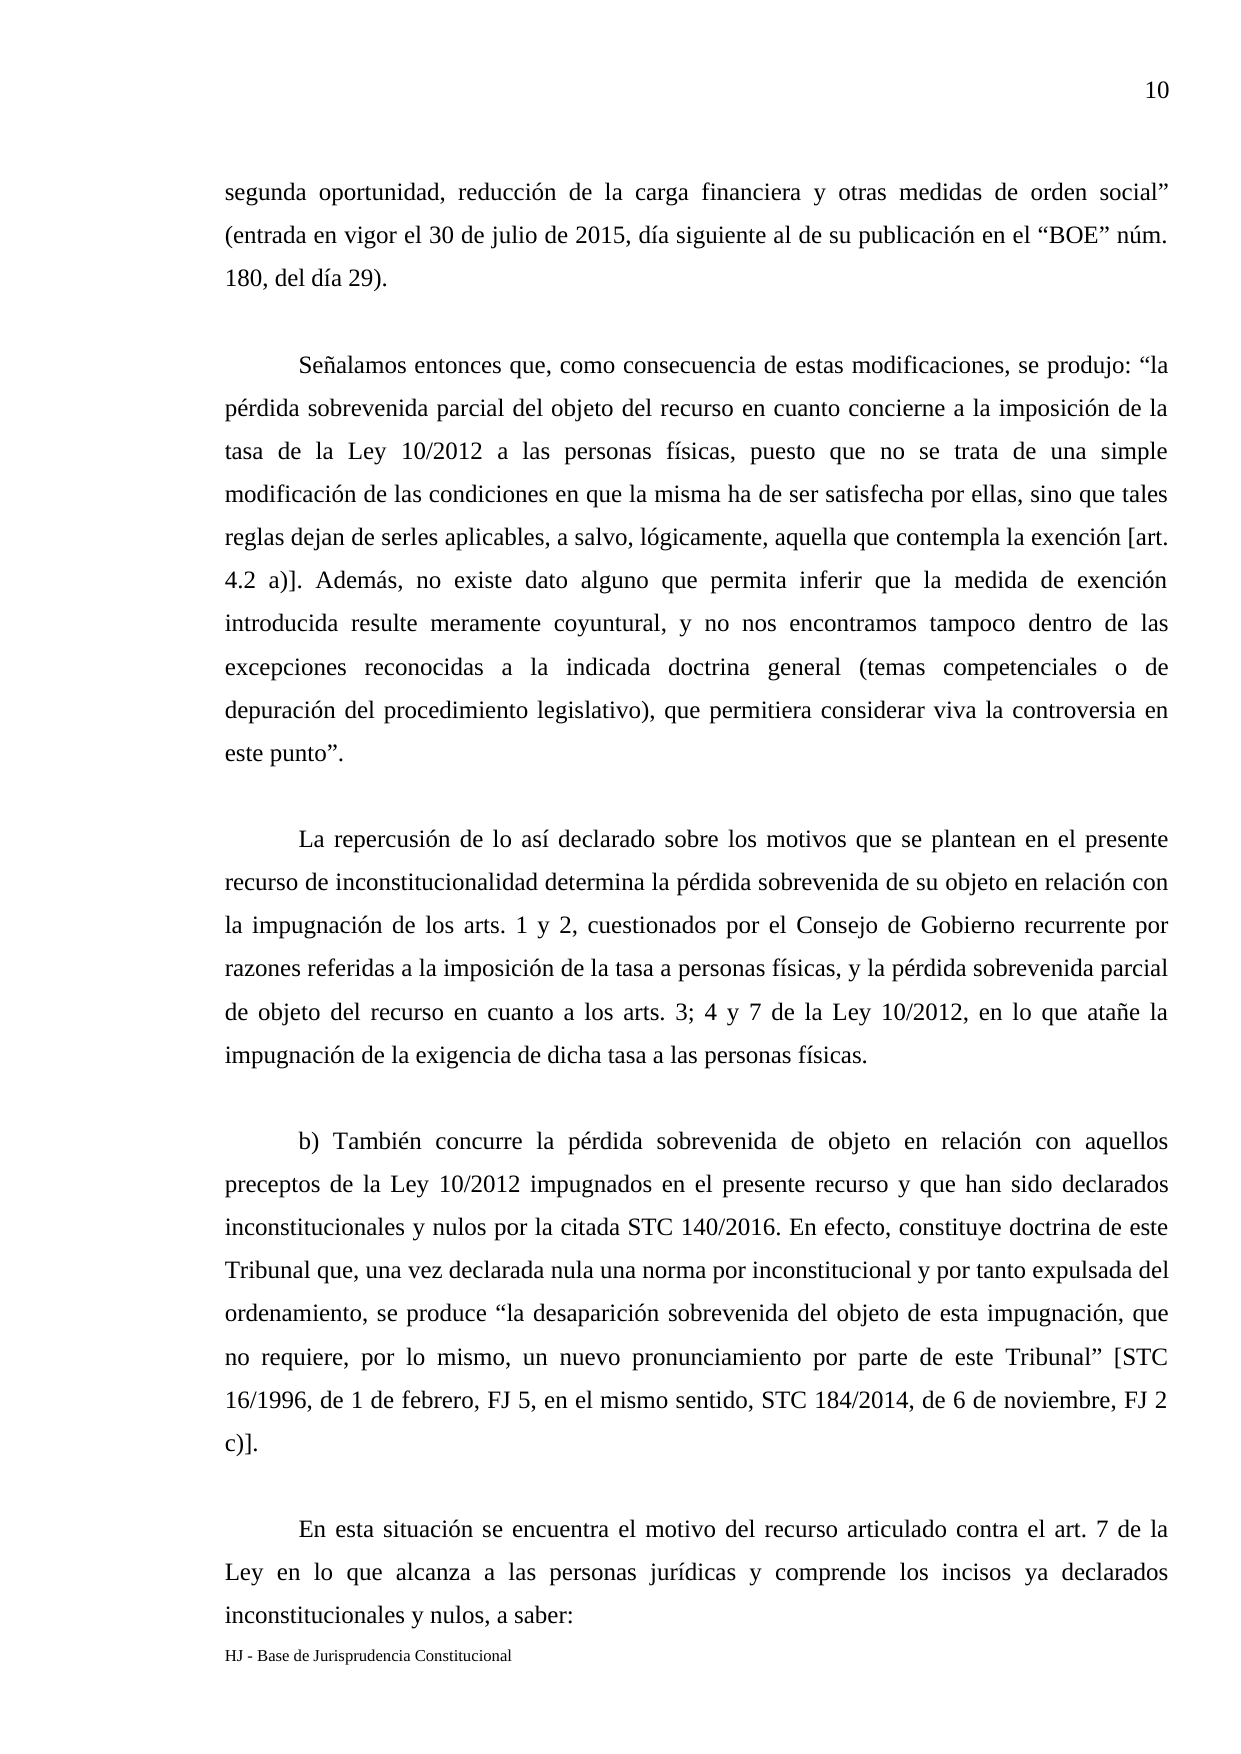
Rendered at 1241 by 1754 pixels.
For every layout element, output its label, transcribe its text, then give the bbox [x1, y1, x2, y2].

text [224, 177, 1169, 292]
text Señalamos entonces que, como consecuencia de estas modificaciones, se produjo: “la pérdida sobrevenida parcial del objeto del recurso en cuanto concierne a la imposición de la tasa de la Ley 10/2012 a las personas físicas, puesto que no se trata de una simple modificación de las condiciones en que la misma ha de ser satisfecha por ellas, sino que tales reglas dejan de serles aplicables, a salvo, lógicamente, aquella que contempla la exención [art. 4.2 a)]. Además, no existe dato alguno que permita inferir que la medida de exención introducida resulte meramente coyuntural, y no nos encontramos tampoco dentro de las excepciones reconocidas a la indicada doctrina general (temas competenciales o de depuración del procedimiento legislativo), que permitiera considerar viva la controversia en este punto”. [224, 350, 1169, 767]
text La repercusión de lo así declarado sobre los motivos que se plantean en el presente recurso de inconstitucionalidad determina la pérdida sobrevenida de su objeto en relación con la impugnación de los arts. 1 y 2, cuestionados por el Consejo de Gobierno recurrente por razones referidas a la imposición de la tasa a personas físicas, y la pérdida sobrevenida parcial de objeto del recurso en cuanto a los arts. 3; 4 y 7 de la Ley 10/2012, en lo que atañe la impugnación de la exigencia de dicha tasa a las personas físicas. [224, 824, 1169, 1068]
text b) También concurre la pérdida sobrevenida de objeto en relación con aquellos preceptos de la Ley 10/2012 impugnados en el presente recurso y que han sido declarados inconstitucionales y nulos por la citada STC 140/2016. En efecto, constituye doctrina de este Tribunal que, una vez declarada nula una norma por inconstitucional y por tanto expulsada del ordenamiento, se produce “la desaparición sobrevenida del objeto de esta impugnación, que no requiere, por lo mismo, un nuevo pronunciamiento por parte de este Tribunal” [STC 16/1996, de 1 de febrero, FJ 5, en el mismo sentido, STC 184/2014, de 6 de noviembre, FJ 2 c)]. [224, 1126, 1169, 1457]
text En esta situación se encuentra el motivo del recurso articulado contra el art. 7 de la Ley en lo que alcanza a las personas jurídicas y comprende los incisos ya declarados inconstitucionales y nulos, a saber: [224, 1514, 1169, 1629]
